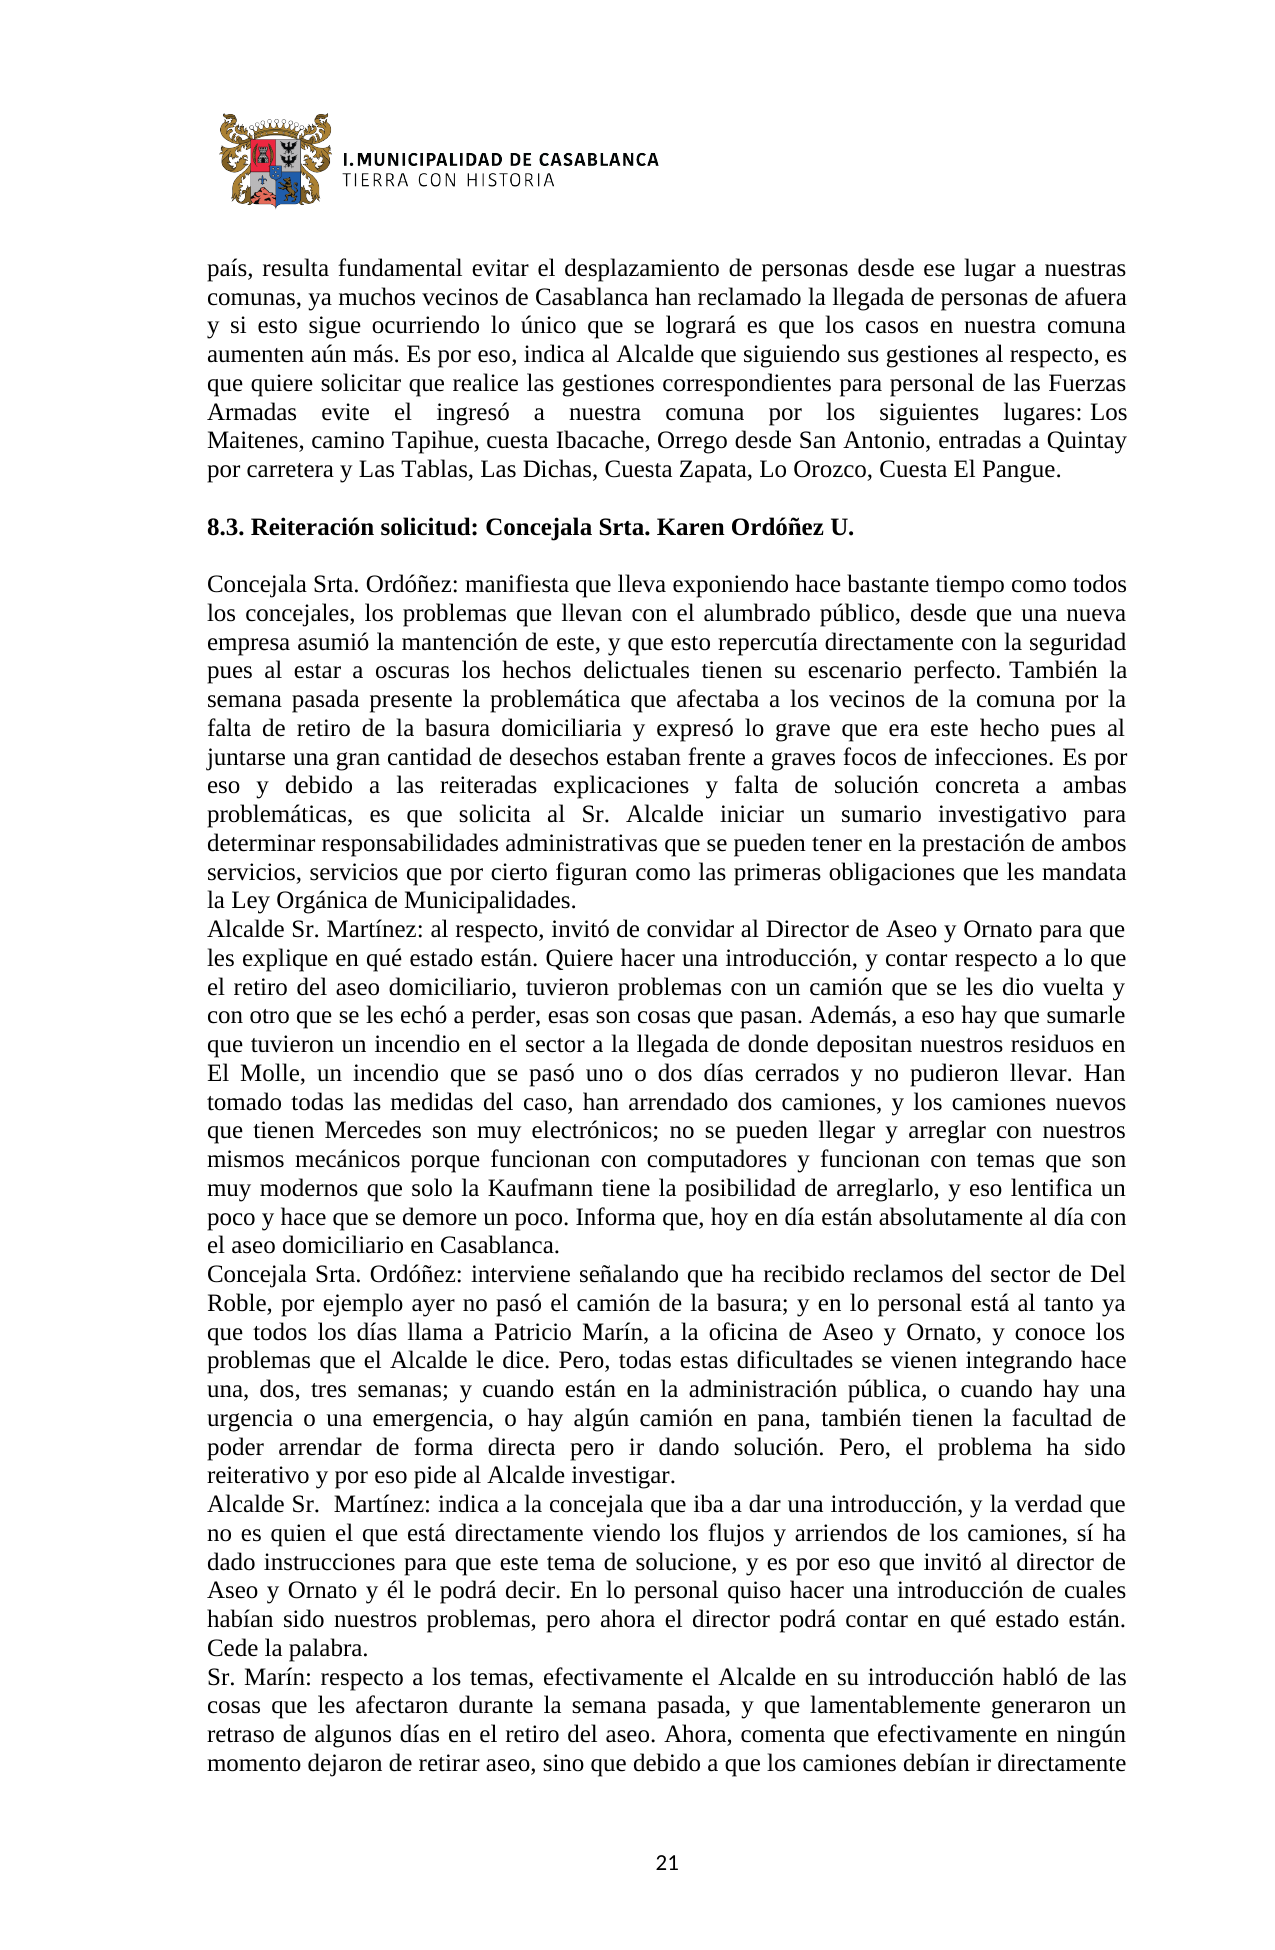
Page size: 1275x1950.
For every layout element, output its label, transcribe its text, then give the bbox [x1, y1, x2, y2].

text Concejala Srta. Ordóñez: manifiesta que lleva exponiendo hace bastante tiempo como todos los concejales, los problemas que llevan con el alumbrado público, desde que una nueva empresa asumió la mantención de este, y que esto repercutía directamente con la seguridad pues al estar a oscuras los hechos delictuales tienen su escenario perfecto. También la semana pasada presente la problemática que afectaba a los vecinos de la comuna por la falta de retiro de la basura domiciliaria y expresó lo grave que era este hecho pues al juntarse una gran cantidad de desechos estaban frente a graves focos de infecciones. Es por eso y debido a las reiteradas explicaciones y falta de solución concreta a ambas problemáticas, es que solicita al Sr. Alcalde iniciar un sumario investigativo para determinar responsabilidades administrativas que se pueden tener en la prestación de ambos servicios, servicios que por cierto figuran como las primeras obligaciones que les mandata la Ley Orgánica de Municipalidades. [207, 569, 1127, 914]
text Alcalde Sr. Martínez: al respecto, invitó de convidar al Director de Aseo y Ornato para que les explique en qué estado están. Quiere hacer una introducción, y contar respecto a lo que el retiro del aseo domiciliario, tuvieron problemas con un camión que se les dio vuelta y con otro que se les echó a perder, esas son cosas que pasan. Además, a eso hay que sumarle que tuvieron un incendio en el sector a la llegada de donde depositan nuestros residuos en El Molle, un incendio que se pasó uno o dos días cerrados y no pudieron llevar. Han tomado todas las medidas del caso, han arrendado dos camiones, y los camiones nuevos que tienen Mercedes son muy electrónicos; no se pueden llegar y arreglar con nuestros mismos mecánicos porque funcionan con computadores y funcionan con temas que son muy modernos que solo la Kaufmann tiene la posibilidad de arreglarlo, y eso lentifica un poco y hace que se demore un poco. Informa que, hoy en día están absolutamente al día con el aseo domiciliario en Casablanca. [207, 914, 1127, 1259]
text 8.3. Reiteración solicitud: Concejala Srta. Karen Ordóñez U. [207, 512, 1127, 540]
text Alcalde Sr. Martínez: indica a la concejala que iba a dar una introducción, y la verdad que no es quien el que está directamente viendo los flujos y arriendos de los camiones, sí ha dado instrucciones para que este tema de solucione, y es por eso que invitó al director de Aseo y Ornato y él le podrá decir. En lo personal quiso hacer una introducción de cuales habían sido nuestros problemas, pero ahora el director podrá contar en qué estado están. Cede la palabra. [207, 1489, 1127, 1662]
text Concejala Srta. Ordóñez: interviene señalando que ha recibido reclamos del sector de Del Roble, por ejemplo ayer no pasó el camión de la basura; y en lo personal está al tanto ya que todos los días llama a Patricio Marín, a la oficina de Aseo y Ornato, y conoce los problemas que el Alcalde le dice. Pero, todas estas dificultades se vienen integrando hace una, dos, tres semanas; y cuando están en la administración pública, o cuando hay una urgencia o una emergencia, o hay algún camión en pana, también tienen la facultad de poder arrendar de forma directa pero ir dando solución. Pero, el problema ha sido reiterativo y por eso pide al Alcalde investigar. [207, 1259, 1127, 1489]
picture [206, 73, 674, 253]
